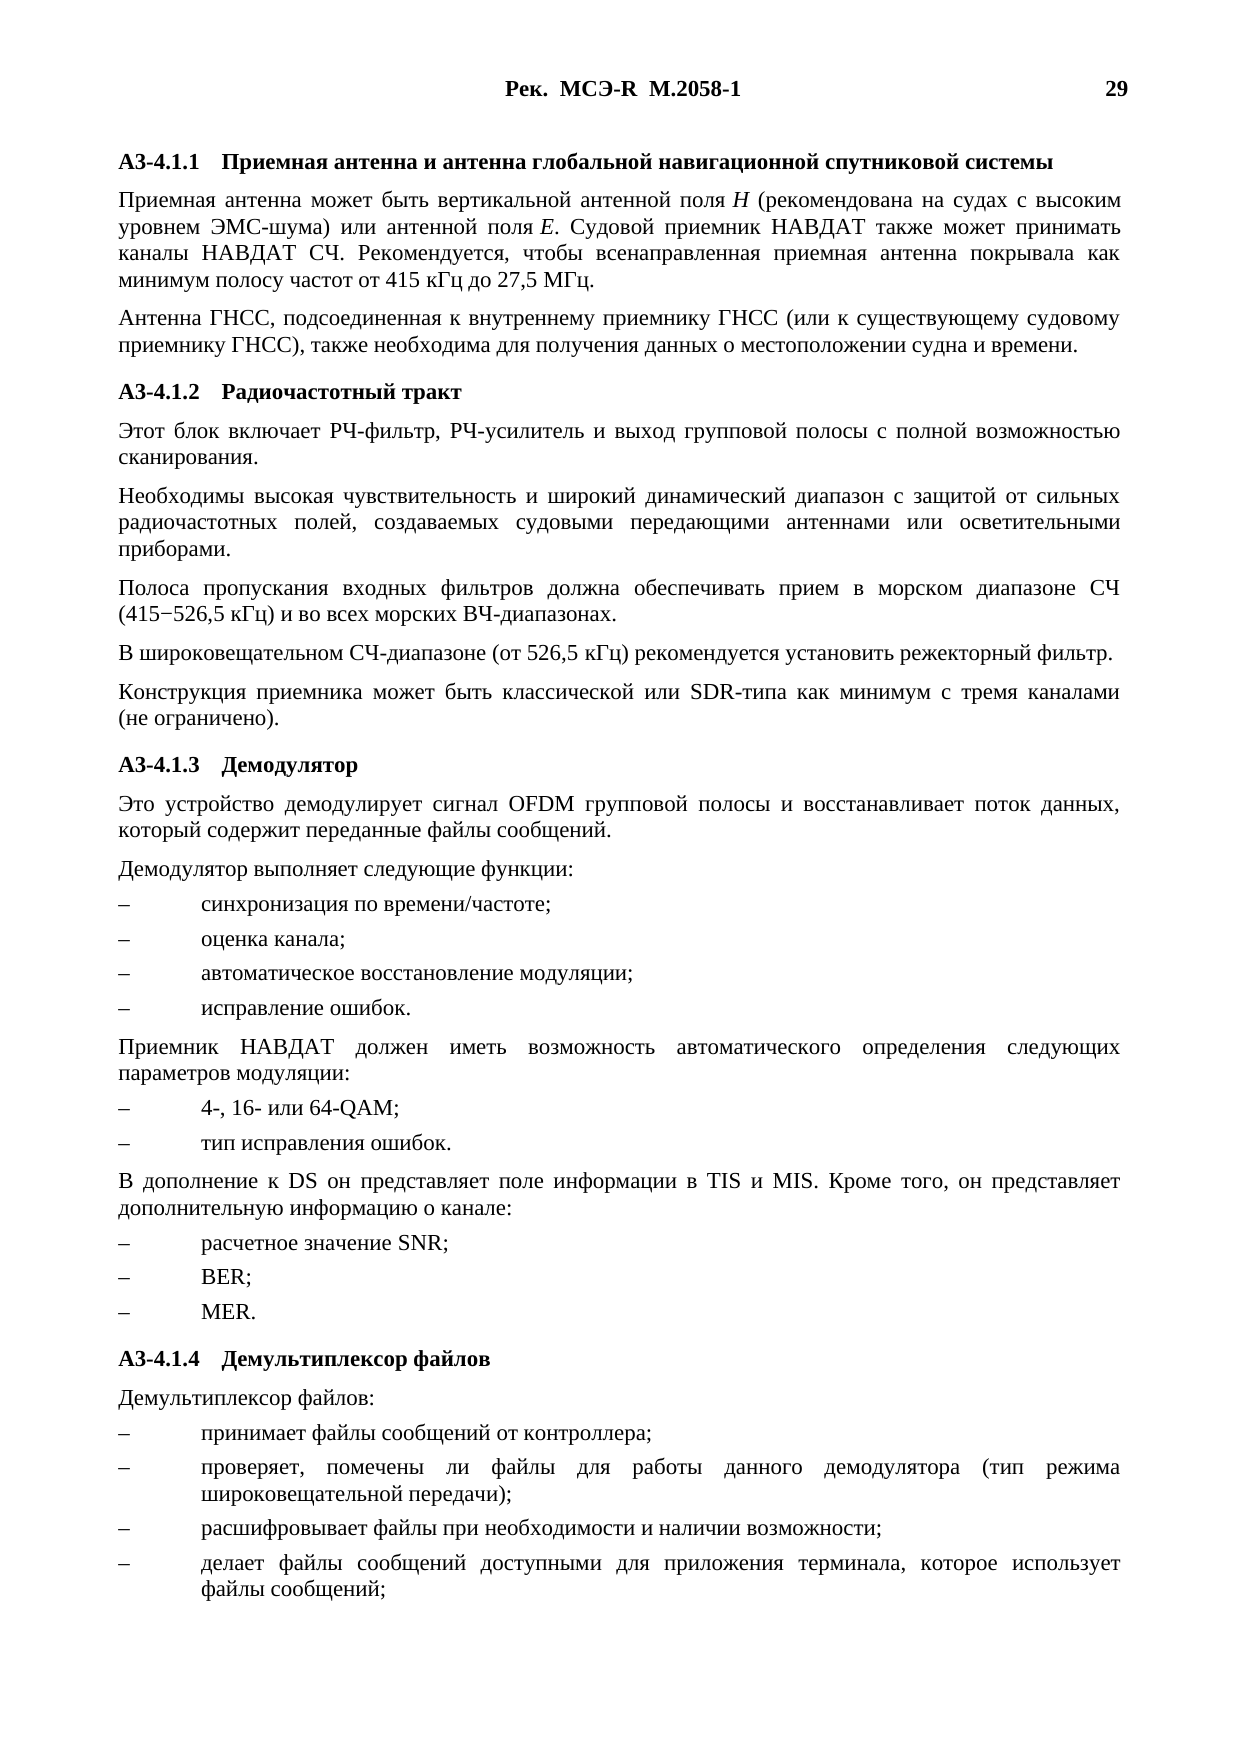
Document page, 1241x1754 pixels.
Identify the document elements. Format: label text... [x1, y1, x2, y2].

text – исправление ошибок. [118, 994, 1122, 1020]
text Антенна ГНСС, подсоединенная к внутреннему приемнику ГНСС (или к существующему судовому приемнику ГНСС), также необходима для получения данных о местоположении судна и времени. [118, 304, 1122, 357]
text Приемник НАВДАТ должен иметь возможность автоматического определения следующих параметров модуляции: [118, 1033, 1122, 1086]
text – 4-, 16- или 64-QAM; [118, 1094, 1122, 1120]
subtitle A3-4.1.1 Приемная антенна и антенна глобальной навигационной спутниковой системы [118, 148, 1122, 174]
text – автоматическое восстановление модуляции; [118, 959, 1122, 986]
text В дополнение к DS он представляет поле информации в TIS и MIS. Кроме того, он представляет дополнительную информацию о канале: [118, 1167, 1122, 1220]
text – BER; [118, 1263, 1122, 1289]
text – делает файлы сообщений доступными для приложения терминала, которое использует файлы сообщений; [118, 1549, 1122, 1602]
text Приемная антенна может быть вертикальной антенной поля Н (рекомендована на судах с высоким уровнем ЭМС-шума) или антенной поля E. Судовой приемник НАВДАТ также может принимать каналы НАВДАТ СЧ. Рекомендуется, чтобы всенаправленная приемная антенна покрывала как минимум полосу частот от 415 кГц до 27,5 МГц. [118, 187, 1122, 292]
text – MER. [118, 1298, 1122, 1324]
text Конструкция приемника может быть классической или SDR-типа как минимум с тремя каналами (не ограничено). [118, 678, 1122, 730]
text Демодулятор выполняет следующие функции: [118, 855, 1122, 882]
subtitle A3-4.1.2 Радиочастотный тракт [118, 378, 1122, 404]
text – тип исправления ошибок. [118, 1129, 1122, 1155]
subtitle A3-4.1.3 Демодулятор [118, 751, 1122, 778]
text В широковещательном СЧ-диапазоне (от 526,5 кГц) рекомендуется установить режекторный фильтр. [118, 639, 1122, 665]
text Необходимы высокая чувствительность и широкий динамический диапазон с защитой от сильных радиочастотных полей, создаваемых судовыми передающими антеннами или осветительными приборами. [118, 482, 1122, 561]
text Полоса пропускания входных фильтров должна обеспечивать прием в морском диапазоне СЧ (415−526,5 кГц) и во всех морских ВЧ-диапазонах. [118, 574, 1122, 626]
subtitle A3-4.1.4 Демультиплексор файлов [118, 1345, 1122, 1371]
text – принимает файлы сообщений от контроллера; [118, 1419, 1122, 1445]
text Этот блок включает РЧ-фильтр, РЧ-усилитель и выход групповой полосы с полной возможностью сканирования. [118, 417, 1122, 469]
text Это устройство демодулирует сигнал OFDM групповой полосы и восстанавливает поток данных, который содержит переданные файлы сообщений. [118, 790, 1122, 843]
text – оценка канала; [118, 925, 1122, 951]
text – синхронизация по времени/частоте; [118, 890, 1122, 916]
text – проверяет, помечены ли файлы для работы данного демодулятора (тип режима широковещательной передачи); [118, 1453, 1122, 1506]
text – расчетное значение SNR; [118, 1228, 1122, 1255]
text – расшифровывает файлы при необходимости и наличии возможности; [118, 1514, 1122, 1541]
text Демультиплексор файлов: [118, 1384, 1122, 1410]
